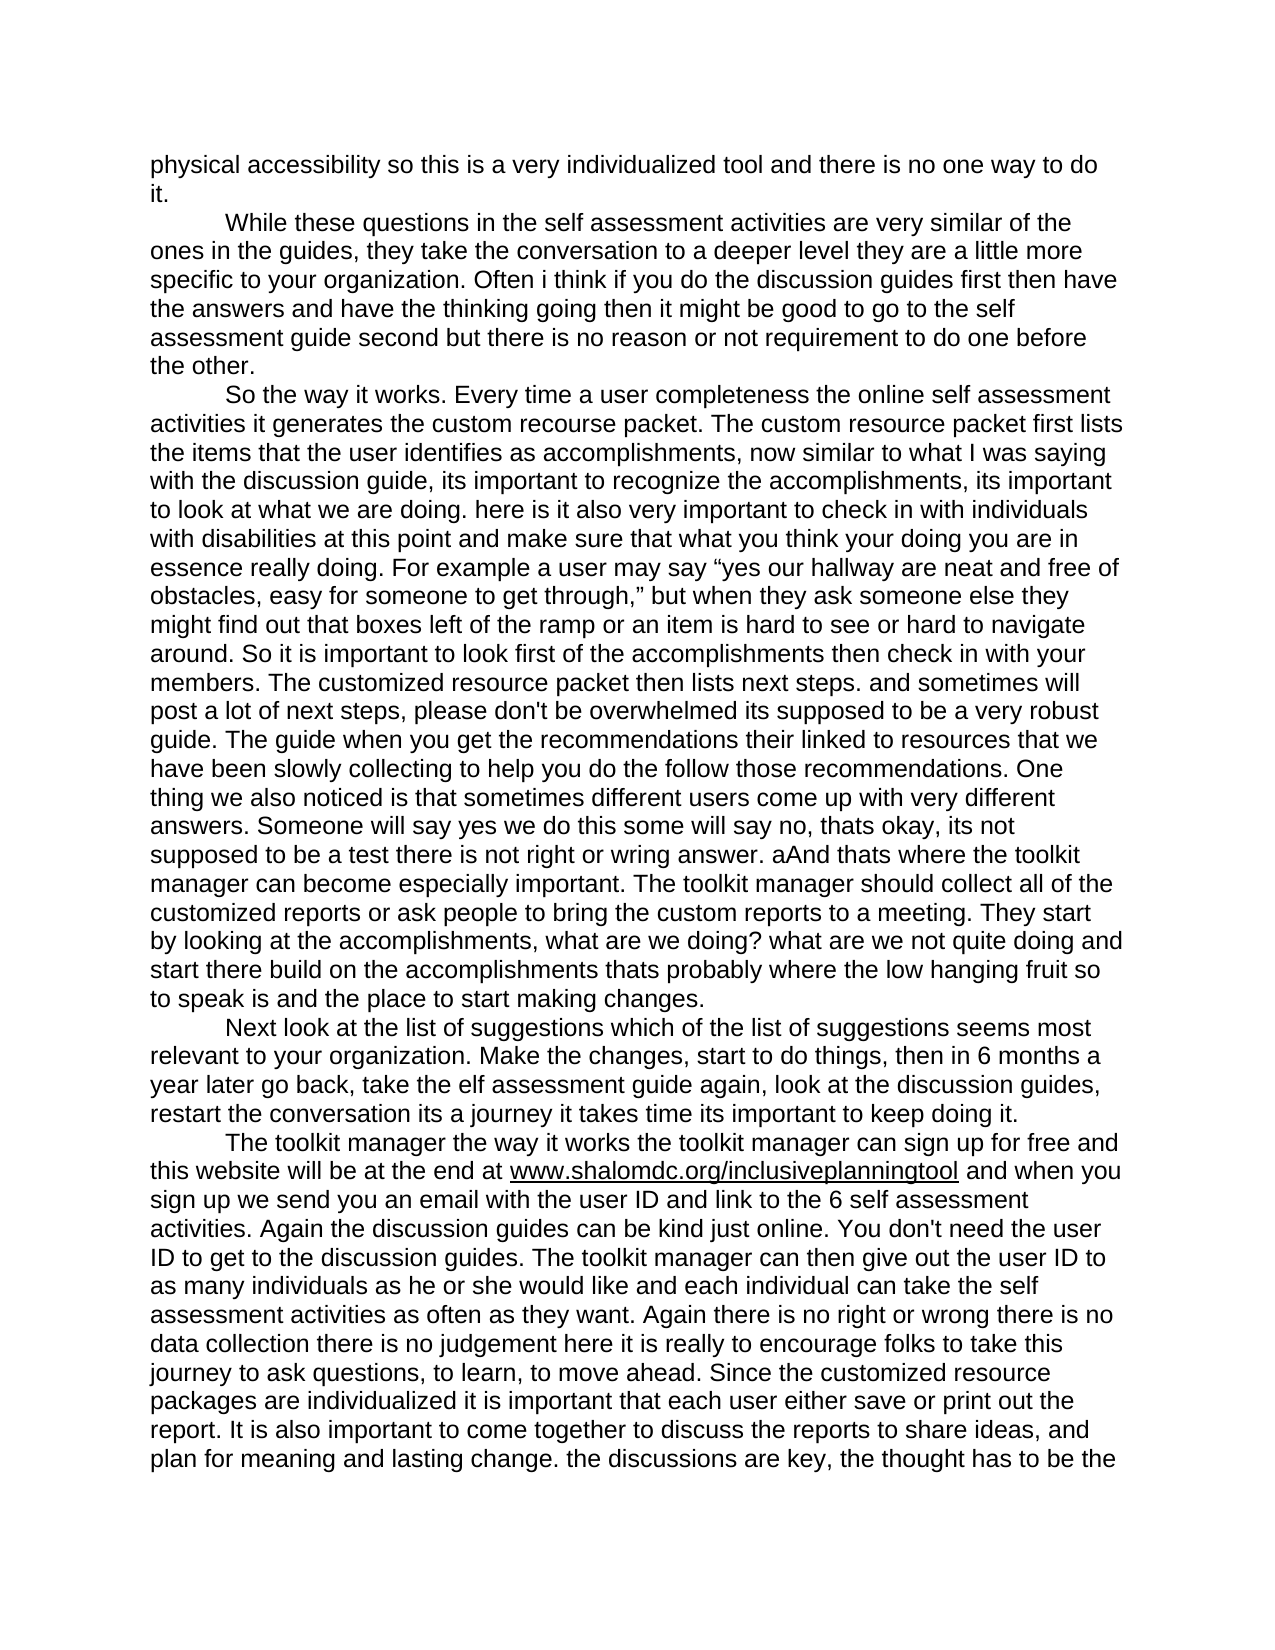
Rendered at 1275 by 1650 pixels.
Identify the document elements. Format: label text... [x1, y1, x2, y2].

text While these questions in the self assessment activities are very similar of the ones in the guides, they take the conversation to a deeper level they are a little more specific to your organization. Often i think if you do the discussion guides first then have the answers and have the thinking going then it might be good to go to the self assessment guide second but there is no reason or not requirement to do one before the other. [150, 207, 1125, 380]
text Next look at the list of suggestions which of the list of suggestions seems most relevant to your organization. Make the changes, start to do things, then in 6 months a year later go back, take the elf assessment guide again, look at the discussion guides, restart the conversation its a journey it takes time its important to keep doing it. [150, 1012, 1125, 1127]
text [150, 150, 1125, 207]
text So the way it works. Every time a user completeness the online self assessment activities it generates the custom recourse packet. The custom resource packet first lists the items that the user identifies as accomplishments, now similar to what I was saying with the discussion guide, its important to recognize the accomplishments, its important to look at what we are doing. here is it also very important to check in with individuals with disabilities at this point and make sure that what you think your doing you are in essence really doing. For example a user may say “yes our hallway are neat and free of obstacles, easy for someone to get through,” but when they ask someone else they might find out that boxes left of the ramp or an item is hard to see or hard to navigate around. So it is important to look first of the accomplishments then check in with your members. The customized resource packet then lists next steps. and sometimes will post a lot of next steps, please don't be overwhelmed its supposed to be a very robust guide. The guide when you get the recommendations their linked to resources that we have been slowly collecting to help you do the follow those recommendations. One thing we also noticed is that sometimes different users come up with very different answers. Someone will say yes we do this some will say no, thats okay, its not supposed to be a test there is not right or wring answer. aAnd thats where the toolkit manager can become especially important. The toolkit manager should collect all of the customized reports or ask people to bring the custom reports to a meeting. They start by looking at the accomplishments, what are we doing? what are we not quite doing and start there build on the accomplishments thats probably where the low hanging fruit so to speak is and the place to start making changes. [150, 380, 1125, 1012]
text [150, 1127, 1125, 1472]
